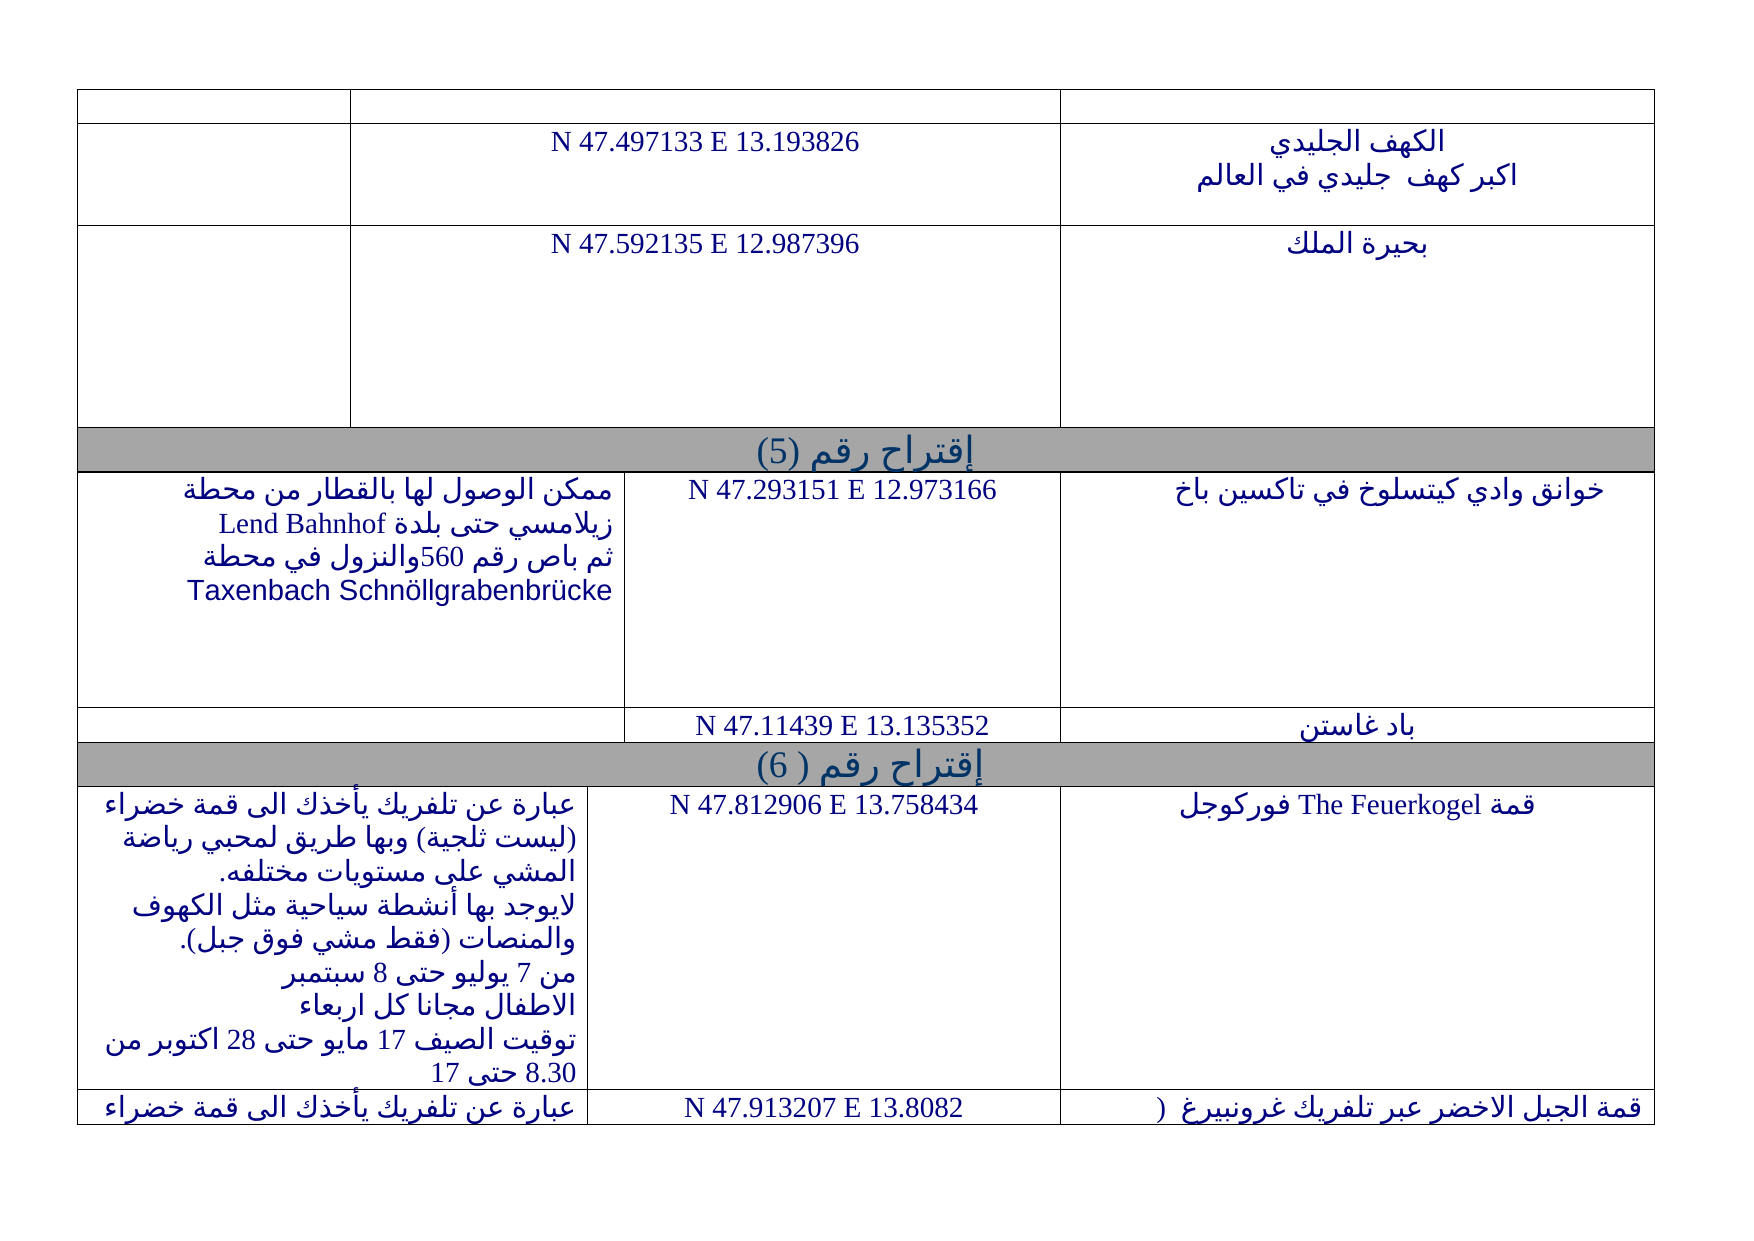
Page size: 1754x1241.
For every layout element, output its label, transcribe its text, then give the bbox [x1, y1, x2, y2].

table_cell بحيرة الملك [1061, 226, 1654, 427]
table_cell خوانق وادي كيتسلوخ في تاكسين باخ [1061, 473, 1654, 707]
table_cell [78, 226, 350, 427]
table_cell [1061, 1090, 1654, 1123]
table_cell N 47.592135 E 12.987396 [351, 226, 1060, 427]
table_cell [78, 90, 350, 123]
table_cell عبارة عن تلفريك يأخذك الى قمة خضراء (ليست ثلجية) وبها طريق لمحبي رياضة المشي على مستويات مختلفه. لايوجد بها أنشطة سياحية مثل الكهوف والمنصات (فقط مشي فوق جبل). من 7 يوليو حتى 8 سبتمبر الاطفال مجانا كل اربعاء توقيت الصيف 17 مايو حتى 28 اكتوبر من 8.30 حتى 17 [78, 787, 587, 1089]
table_cell [78, 124, 350, 225]
table_cell إقتراح رقم (5) [78, 428, 1654, 471]
table_cell باد غاستن [1061, 708, 1654, 742]
table_cell إقتراح رقم ( 6) [78, 743, 1654, 786]
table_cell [78, 1090, 587, 1123]
table_cell N 47.293151 E 12.973166 [625, 473, 1060, 707]
table_cell N 47.497133 E 13.193826 [351, 124, 1060, 225]
table_cell الكهف الجليدي اكبر كهف جليدي في العالم [1061, 124, 1654, 225]
table_cell [78, 708, 624, 742]
table_cell N 47.812906 E 13.758434 [588, 787, 1060, 1089]
table_cell ممكن الوصول لها بالقطار من محطة زيلامسي حتى بلدة Lend Bahnhof ثم باص رقم 560والنزول في محطة Taxenbach Schnöllgrabenbrücke [78, 473, 624, 707]
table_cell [1061, 90, 1654, 123]
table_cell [588, 1090, 1060, 1123]
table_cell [351, 90, 1060, 123]
table_cell قمة The Feuerkogel فوركوجل [1061, 787, 1654, 1089]
table_cell N 47.11439 E 13.135352 [625, 708, 1060, 742]
